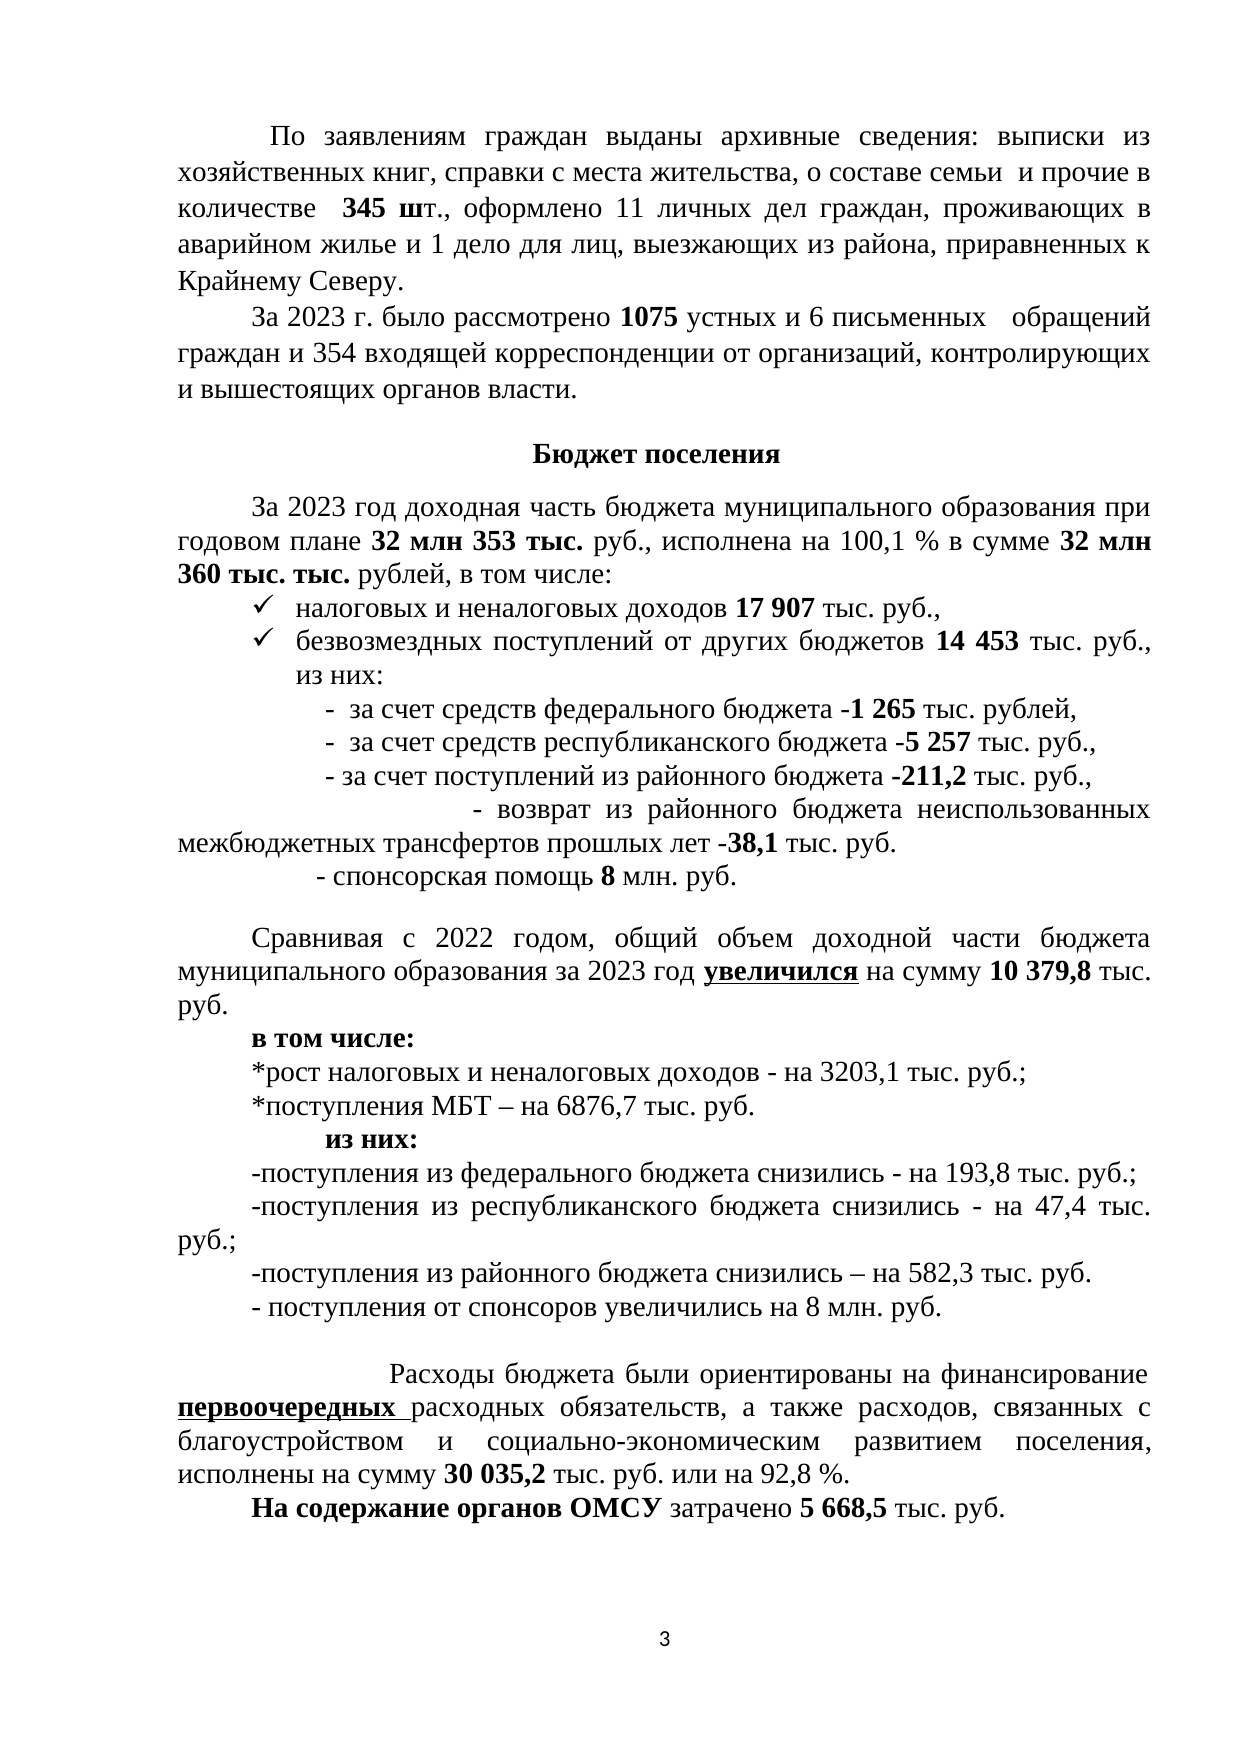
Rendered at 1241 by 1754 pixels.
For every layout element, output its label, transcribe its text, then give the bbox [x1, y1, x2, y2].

text - поступления от спонсоров увеличились на 8 млн. руб. [177, 1289, 1152, 1322]
text - за счет средств республиканского бюджета -5 257 тыс. руб., [177, 724, 1152, 758]
list безвозмездных поступлений от других бюджетов 14 453 тыс. руб., из них: [251, 623, 1152, 691]
text - возврат из районного бюджета неиспользованных межбюджетных трансфертов прошлых лет -38,1 тыс. руб. [177, 791, 1152, 858]
text Бюджет поселения [177, 436, 1152, 470]
text из них: [251, 1121, 1152, 1155]
text На содержание органов ОМСУ затрачено 5 668,5 тыс. руб. [177, 1490, 1152, 1524]
text в том числе: [177, 1021, 1152, 1054]
text Расходы бюджета были ориентированы на финансирование первоочередных расходных обязательств, а также расходов, связанных с благоустройством и социально-экономическим развитием поселения, исполнены на сумму 30 035,2 тыс. руб. или на 92,8 %. [177, 1356, 1152, 1490]
text За 2023 год доходная часть бюджета муниципального образования при годовом плане 32 млн 353 тыс. руб., исполнена на 100,1 % в сумме 32 млн 360 тыс. тыс. рублей, в том числе: [177, 489, 1152, 590]
text -поступления из республиканского бюджета снизились - на 47,4 тыс. руб.; [177, 1188, 1152, 1255]
text -поступления из районного бюджета снизились – на 582,3 тыс. руб. [177, 1255, 1152, 1289]
text *рост налоговых и неналоговых доходов - на 3203,1 тыс. руб.; [177, 1054, 1152, 1088]
text - за счет средств федерального бюджета -1 265 тыс. рублей, [177, 691, 1152, 724]
text Сравнивая с 2022 годом, общий объем доходной части бюджета муниципального образования за 2023 год увеличился на сумму 10 379,8 тыс. руб. [177, 920, 1152, 1021]
text - спонсорская помощь 8 млн. руб. [177, 858, 1152, 892]
text - за счет поступлений из районного бюджета -211,2 тыс. руб., [296, 758, 1152, 791]
text По заявлениям граждан выданы архивные сведения: выписки из хозяйственных книг, справки с места жительства, о составе семьи и прочие в количестве 345 шт., оформлено 11 личных дел граждан, проживающих в аварийном жилье и 1 дело для лиц, выезжающих из района, приравненных к Крайнему Северу. [177, 118, 1152, 296]
text *поступления МБТ – на 6876,7 тыс. руб. [177, 1088, 1152, 1121]
text -поступления из федерального бюджета снизились - на 193,8 тыс. руб.; [177, 1155, 1152, 1188]
text За 2023 г. было рассмотрено 1075 устных и 6 письменных обращений граждан и 354 входящей корреспонденции от организаций, контролирующих и вышестоящих органов власти. [177, 299, 1152, 405]
list налоговых и неналоговых доходов 17 907 тыс. руб., [251, 590, 1152, 623]
